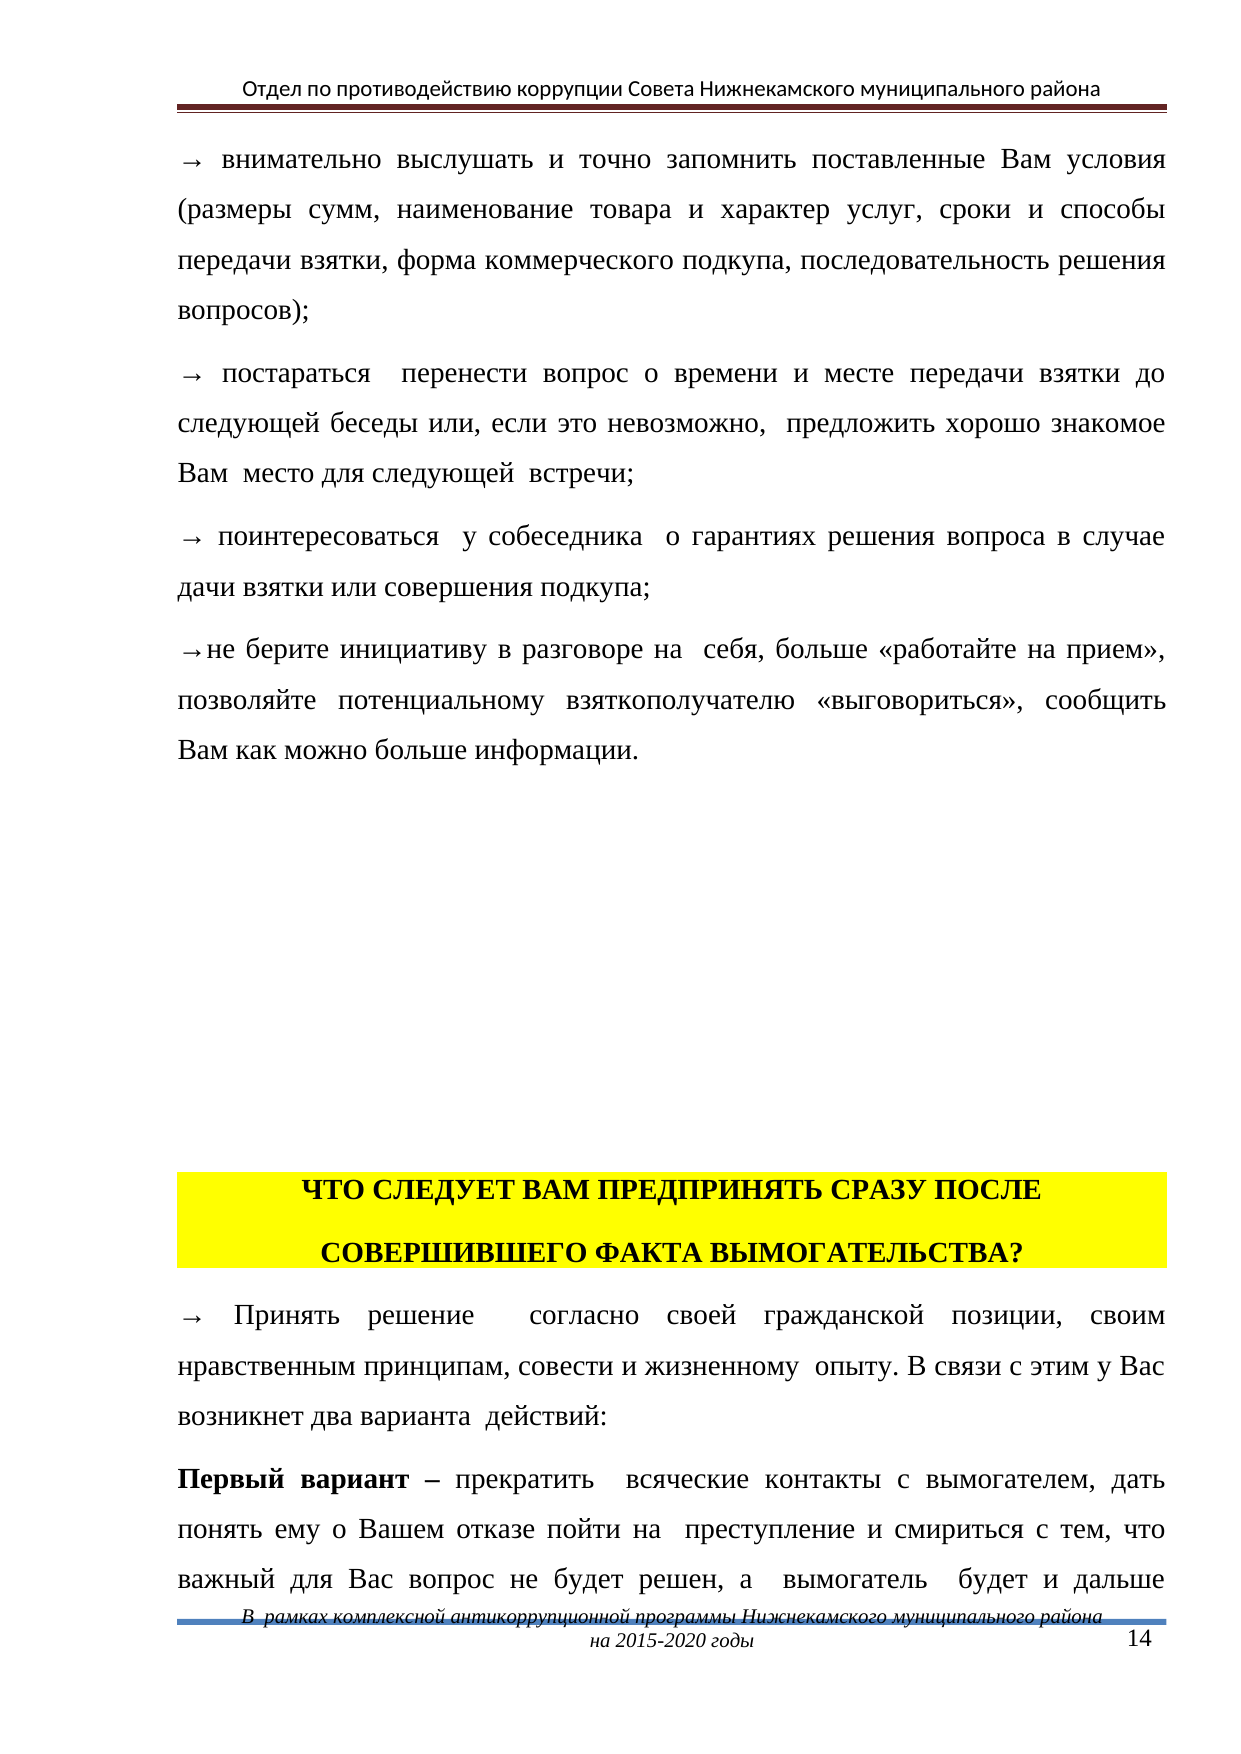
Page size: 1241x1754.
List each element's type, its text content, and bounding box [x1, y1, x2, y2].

text → постараться перенести вопрос о времени и месте передачи взятки до следующей беседы или, если это невозможно, предложить хорошо знакомое Вам место для следующей встречи; [177, 355, 1167, 489]
text → Принять решение согласно своей гражданской позиции, своим нравственным принципам, совести и жизненному опыту. В связи с этим у Вас возникнет два варианта действий: [177, 1297, 1167, 1432]
text СОВЕРШИВШЕГО ФАКТА ВЫМОГАТЕЛЬСТВА? [177, 1235, 1167, 1268]
text →не берите инициативу в разговоре на себя, больше «работайте на прием», позволяйте потенциальному взяткополучателю «выговориться», сообщить Вам как можно больше информации. [177, 632, 1167, 766]
text ЧТО СЛЕДУЕТ ВАМ ПРЕДПРИНЯТЬ СРАЗУ ПОСЛЕ [177, 1172, 1167, 1205]
text → внимательно выслушать и точно запомнить поставленные Вам условия (размеры сумм, наименование товара и характер услуг, сроки и способы передачи взятки, форма коммерческого подкупа, последовательность решения вопросов); [177, 141, 1167, 326]
text → поинтересоваться у собеседника о гарантиях решения вопроса в случае дачи взятки или совершения подкупа; [177, 518, 1167, 602]
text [177, 1461, 1167, 1595]
